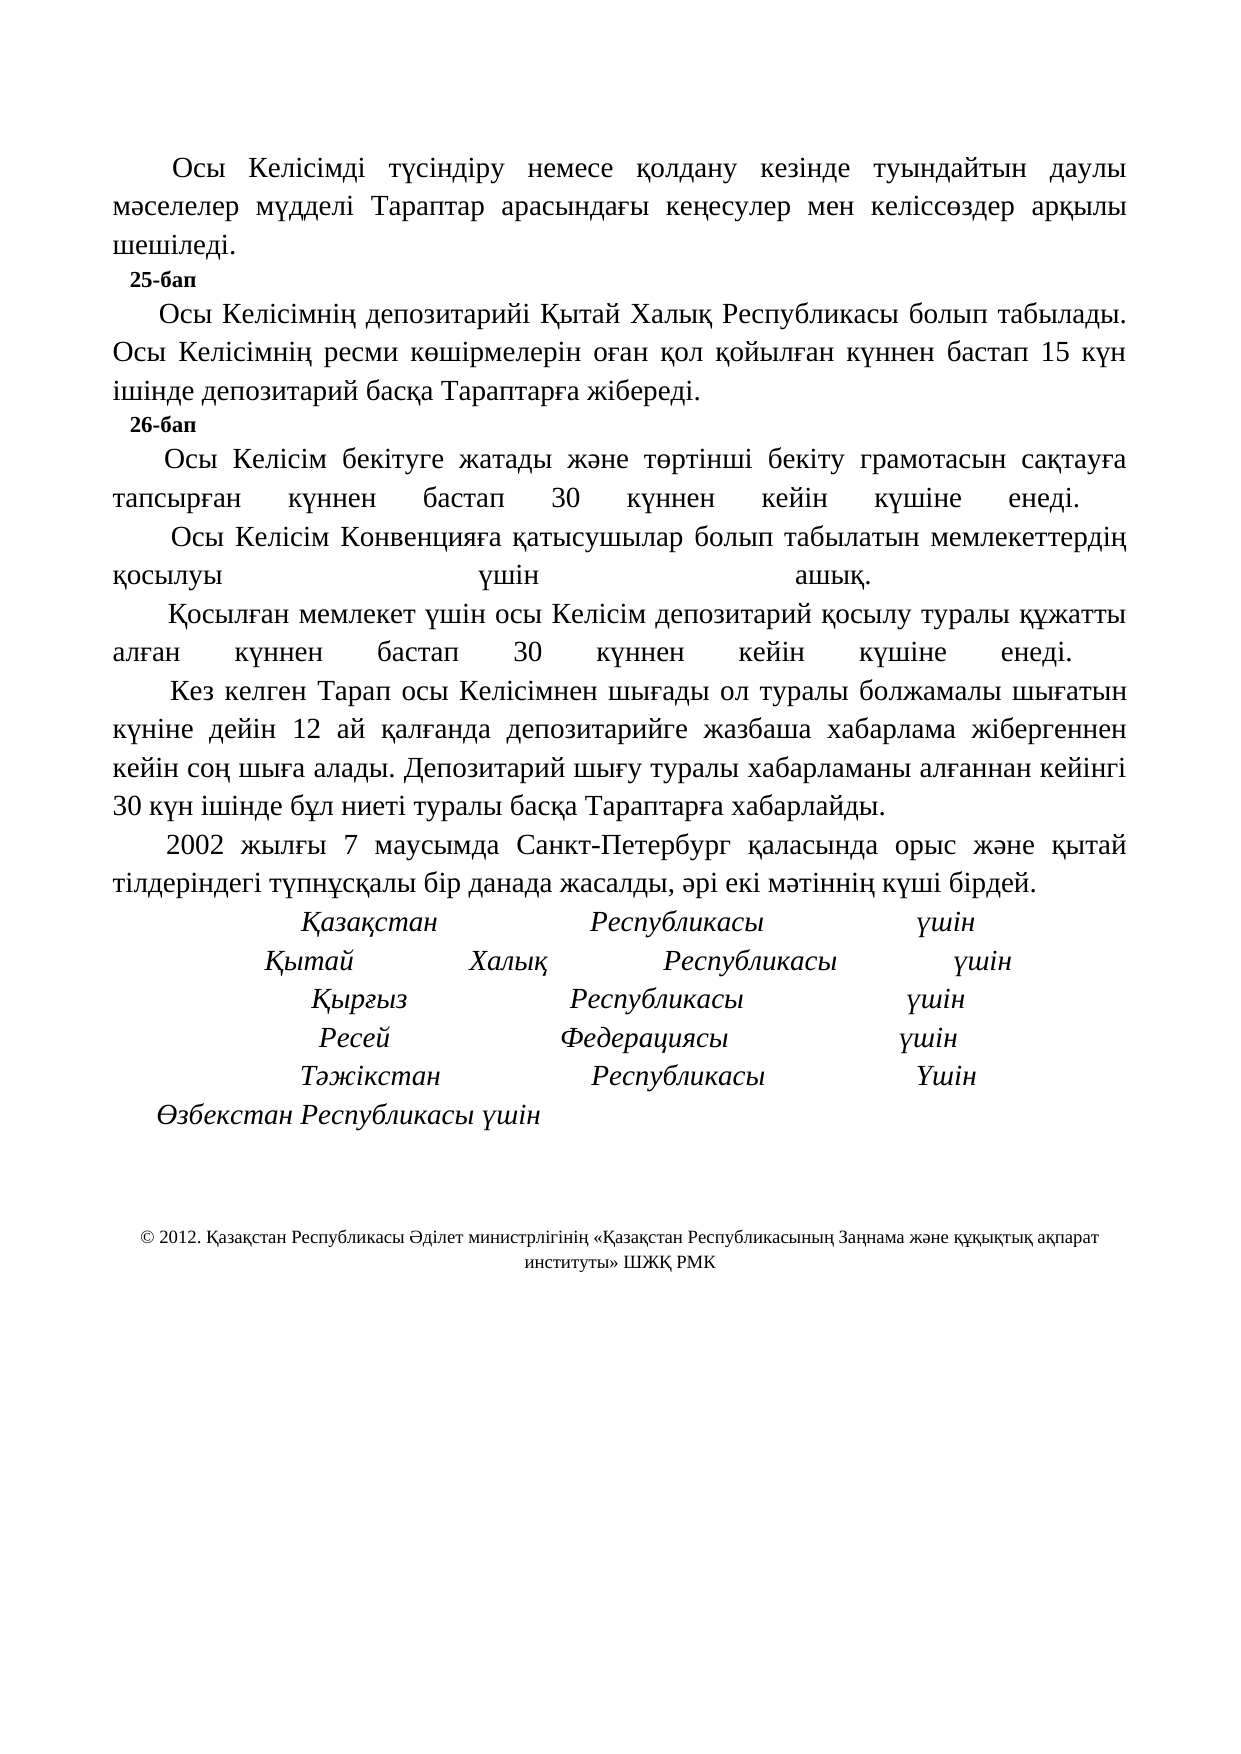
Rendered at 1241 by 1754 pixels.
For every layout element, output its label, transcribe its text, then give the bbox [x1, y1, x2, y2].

text Осы Келісім бекітуге жатады және төртінші бекіту грамотасын сақтауға тапсырған күннен бастап 30 күннен кейін күшіне енеді. Осы Келісім Конвенцияға қатысушылар болып табылатын мемлекеттердің қосылуы үшін ашық. Қосылған мемлекет үшін осы Келісім депозитарий қосылу туралы құжатты алған күннен бастап 30 күннен кейін күшіне енеді. Кез келген Тарап осы Келісімнен шығады ол туралы болжамалы шығатын күніне дейін 12 ай қалғанда депозитарийге жазбаша хабарлама жібергеннен кейін соң шыға алады. Депозитарий шығу туралы хабарламаны алғаннан кейінгі 30 күн ішінде бұл ниеті туралы басқа Тараптарға хабарлайды. [112, 442, 1128, 822]
text Осы Келісімнің депозитарийі Қытай Халық Республикасы болып табылады. Осы Келісімнің ресми көшірмелерін оған қол қойылған күннен бастап 15 күн ішінде депозитарий басқа Тараптарға жібереді. [112, 296, 1128, 406]
text 26-бап [112, 411, 1128, 438]
text Қазақстан Республикасы үшін Қытай Халық Республикасы үшін Қырғыз Республикасы үшін Ресей Федерациясы үшін Тәжікстан Республикасы Үшін Өзбекстан Республикасы үшін [112, 904, 1128, 1130]
text Осы Келісімді түсіндіру немесе қолдану кезінде туындайтын даулы мәселелер мүдделі Тараптар арасындағы кеңесулер мен келіссөздер арқылы шешіледі. [112, 150, 1128, 261]
text 25-бап [112, 266, 1128, 292]
text 2002 жылғы 7 маусымда Санкт-Петербург қаласында орыс және қытай тілдеріндегі түпнұсқалы бір данада жасалды, әрі екі мәтіннің күші бірдей. [112, 827, 1128, 899]
text © 2012. Қазақстан Республикасы Әділет министрлігінің «Қазақстан Республикасының Заңнама және құқықтық ақпарат институты» ШЖҚ РМК [112, 1226, 1128, 1272]
